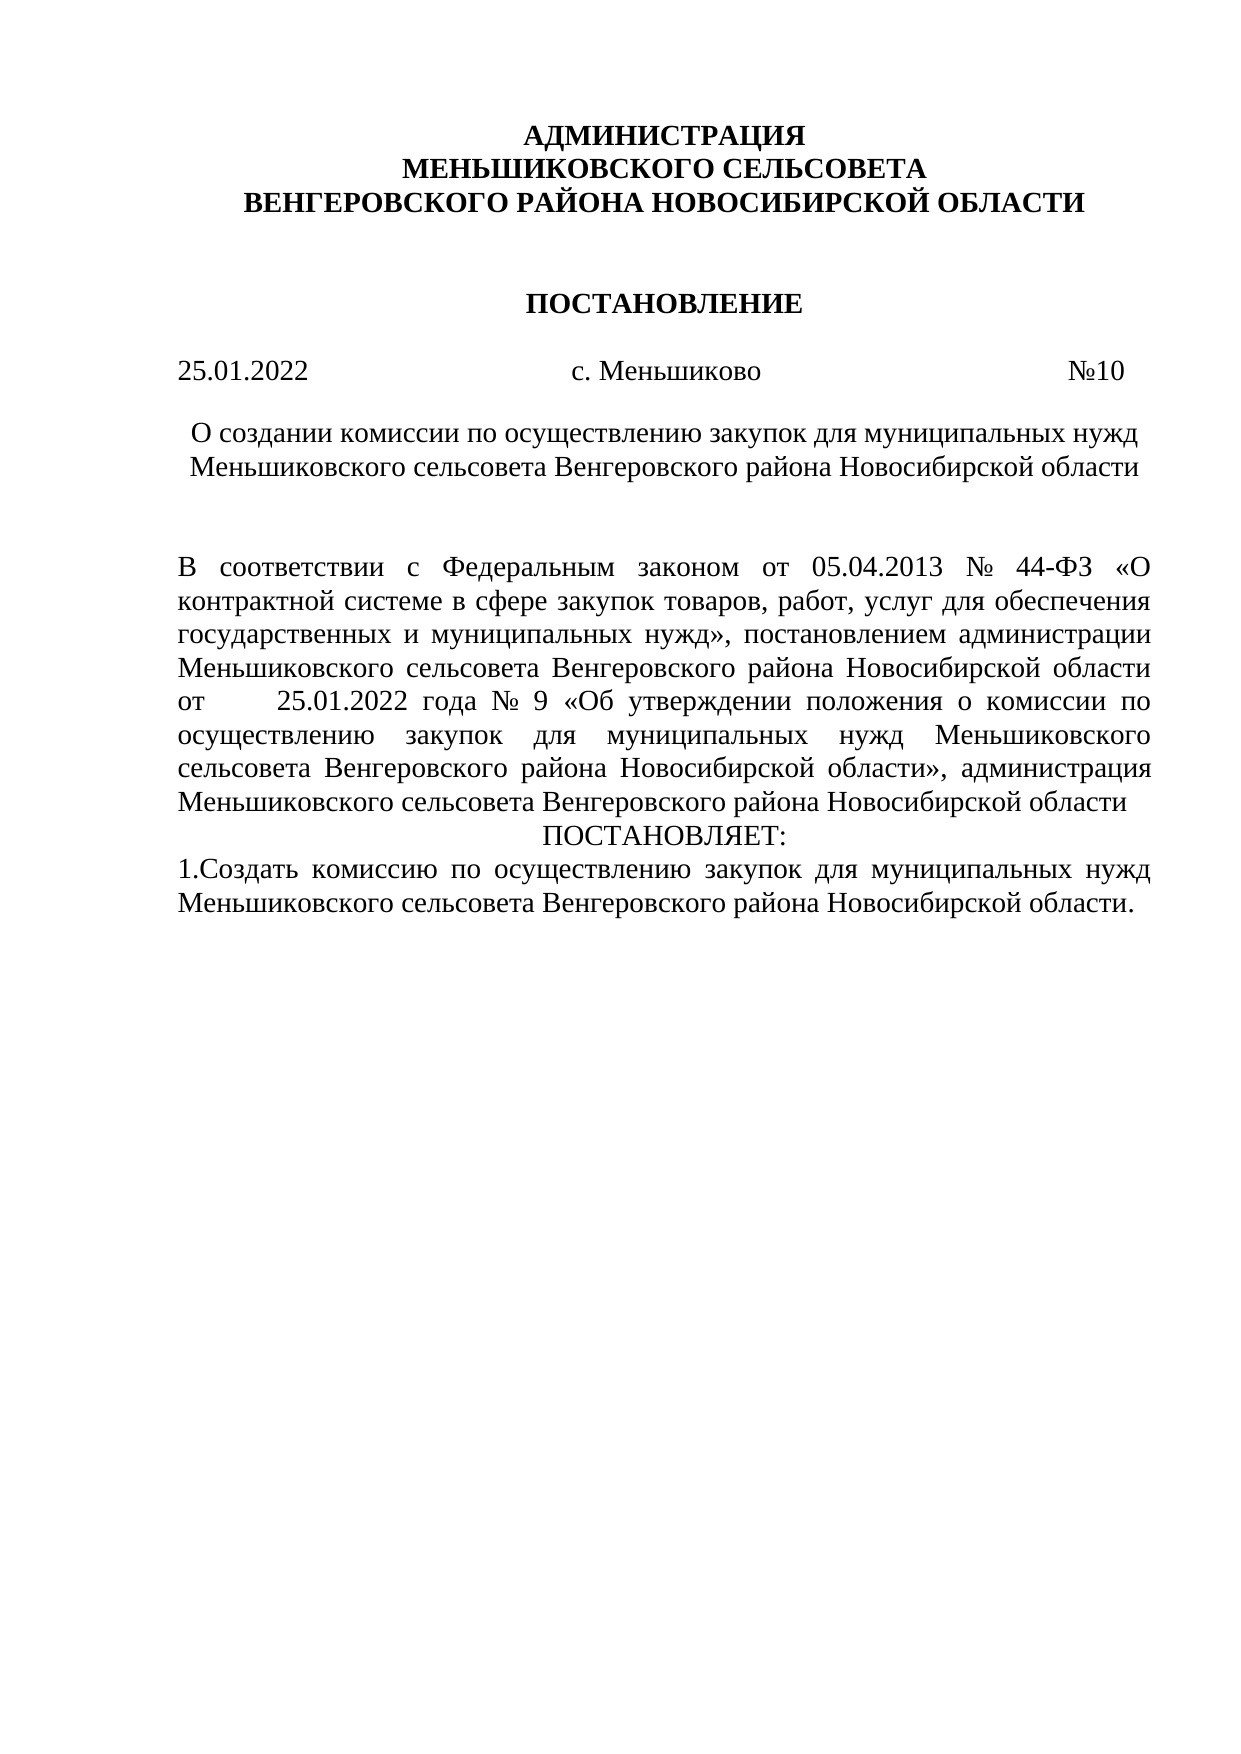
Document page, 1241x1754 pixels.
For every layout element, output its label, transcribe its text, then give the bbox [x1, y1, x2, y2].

text МЕНЬШИКОВСКОГО СЕЛЬСОВЕТА [177, 152, 1152, 185]
text О создании комиссии по осуществлению закупок для муниципальных нужд Меньшиковского сельсовета Венгеровского района Новосибирской области [177, 415, 1152, 482]
text 25.01.2022 с. Меньшиково №10 [177, 353, 1152, 415]
text ВЕНГЕРОВСКОГО РАЙОНА НОВОСИБИРСКОЙ ОБЛАСТИ [177, 185, 1152, 219]
text 1.Создать комиссию по осуществлению закупок для муниципальных нужд Меньшиковского сельсовета Венгеровского района Новосибирской области. [177, 851, 1152, 918]
text В соответствии с Федеральным законом от 05.04.2013 № 44-ФЗ «О контрактной системе в сфере закупок товаров, работ, услуг для обеспечения государственных и муниципальных нужд», постановлением администрации Меньшиковского сельсовета Венгеровского района Новосибирской области от 25.01.2022 года № 9 «Об утверждении положения о комиссии по осуществлению закупок для муниципальных нужд Меньшиковского сельсовета Венгеровского района Новосибирской области», администрация Меньшиковского сельсовета Венгеровского района Новосибирской области [177, 549, 1152, 818]
text АДМИНИСТРАЦИЯ [177, 118, 1152, 152]
text ПОСТАНОВЛЯЕТ: [177, 818, 1152, 851]
text ПОСТАНОВЛЕНИЕ [177, 286, 1152, 319]
